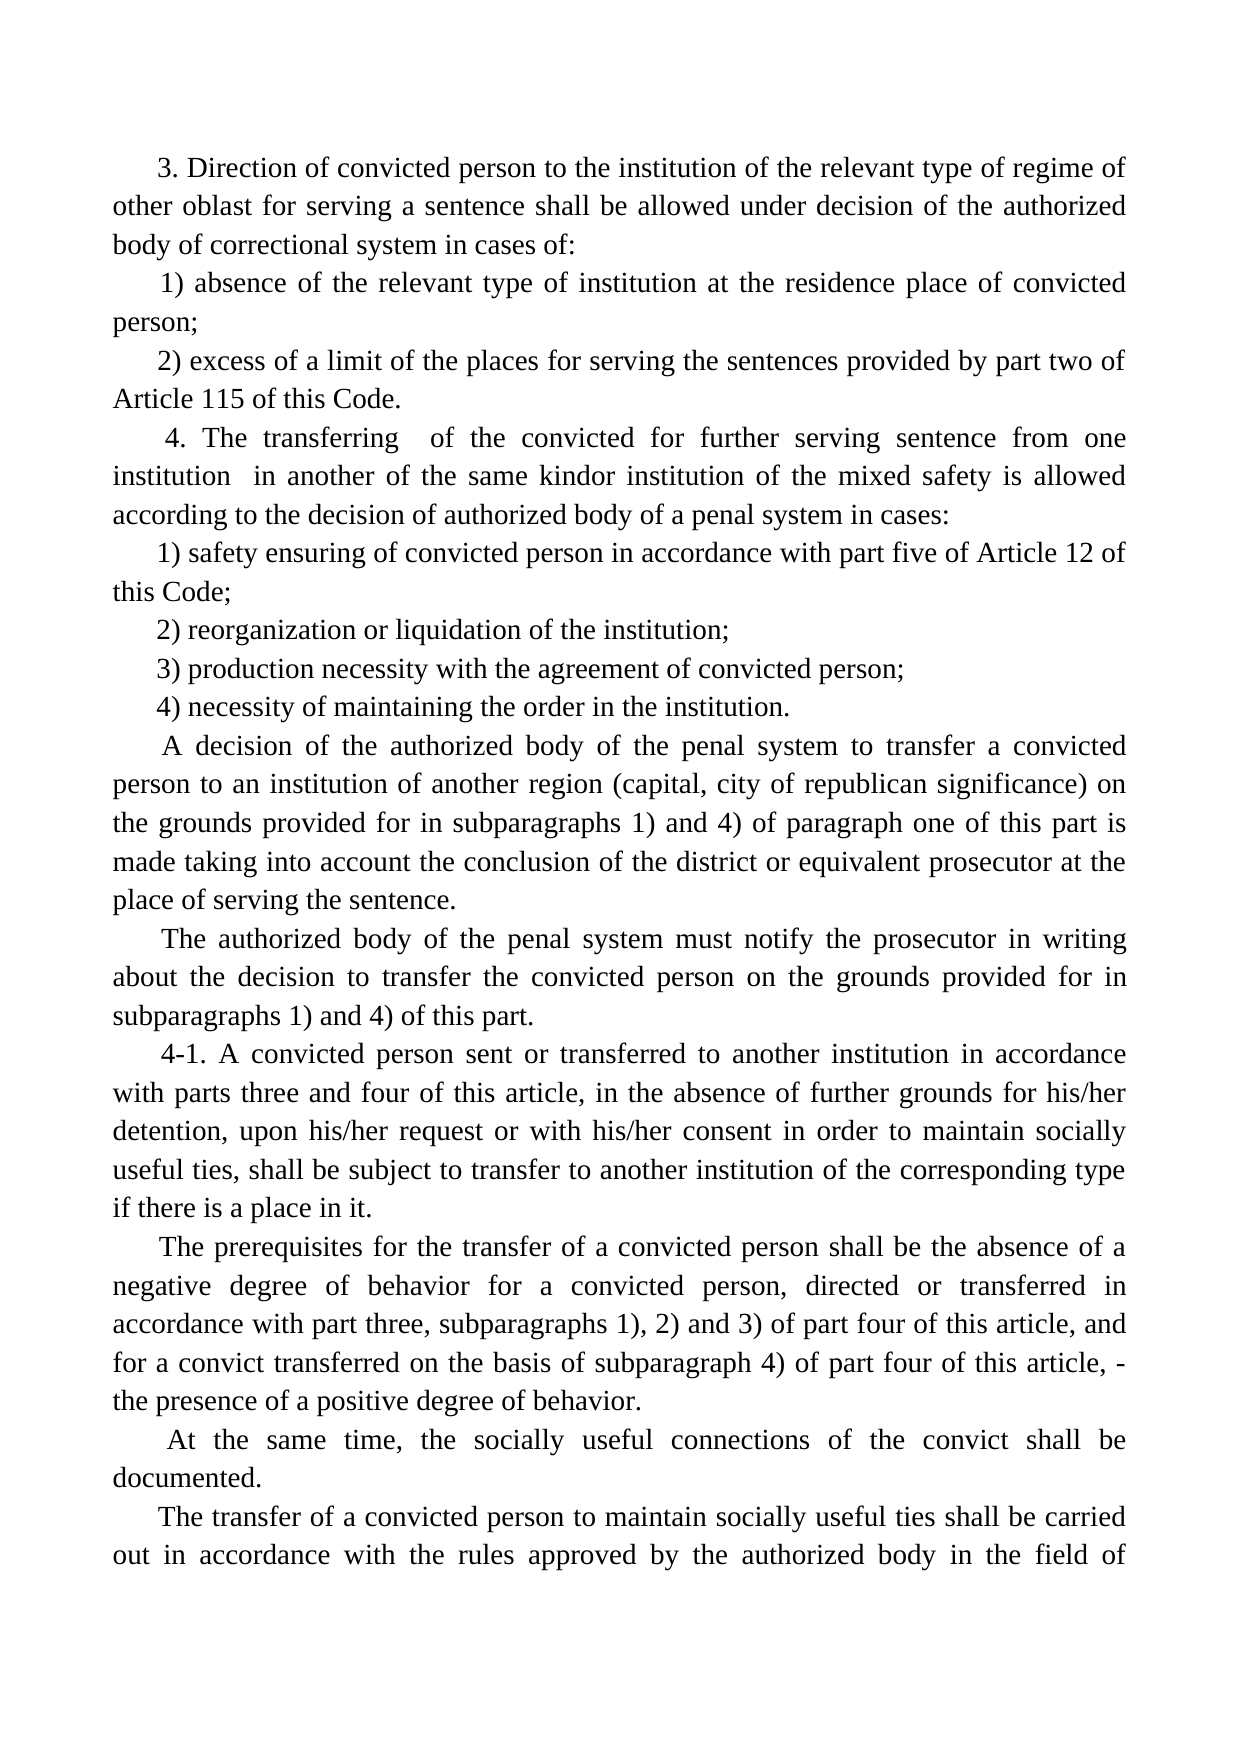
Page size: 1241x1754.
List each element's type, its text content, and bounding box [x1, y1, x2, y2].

text 2) excess of a limit of the places for serving the sentences provided by part two of Article 115 of this Code. [112, 343, 1128, 415]
text At the same time, the socially useful connections of the convict shall be documented. [112, 1422, 1128, 1494]
text 1) absence of the relevant type of institution at the residence place of convicted person; [112, 266, 1128, 338]
text 1) safety ensuring of convicted person in accordance with part five of Article 12 of this Code; [112, 535, 1128, 607]
text 4) necessity of maintaining the order in the institution. [112, 689, 1128, 723]
text The authorized body of the penal system must notify the prosecutor in writing about the decision to transfer the convicted person on the grounds provided for in subparagraphs 1) and 4) of this part. [112, 921, 1128, 1031]
text A decision of the authorized body of the penal system to transfer a convicted person to an institution of another region (capital, city of republican significance) on the grounds provided for in subparagraphs 1) and 4) of paragraph one of this part is made taking into account the conclusion of the district or equivalent prosecutor at the place of serving the sentence. [112, 728, 1128, 916]
text 2) reorganization or liquidation of the institution; [112, 612, 1128, 646]
text 4. The transferring of the convicted for further serving sentence from one institution in another of the same kindor institution of the mixed safety is allowed according to the decision of authorized body of a penal system in cases: [112, 420, 1128, 530]
text 3) production necessity with the agreement of convicted person; [112, 651, 1128, 684]
text 3. Direction of convicted person to the institution of the relevant type of regime of other oblast for serving a sentence shall be allowed under decision of the authorized body of correctional system in cases of: [112, 150, 1128, 261]
text 4-1. A convicted person sent or transferred to another institution in accordance with parts three and four of this article, in the absence of further grounds for his/her detention, upon his/her request or with his/her consent in order to maintain socially useful ties, shall be subject to transfer to another institution of the corresponding type if there is a place in it. [112, 1036, 1128, 1224]
